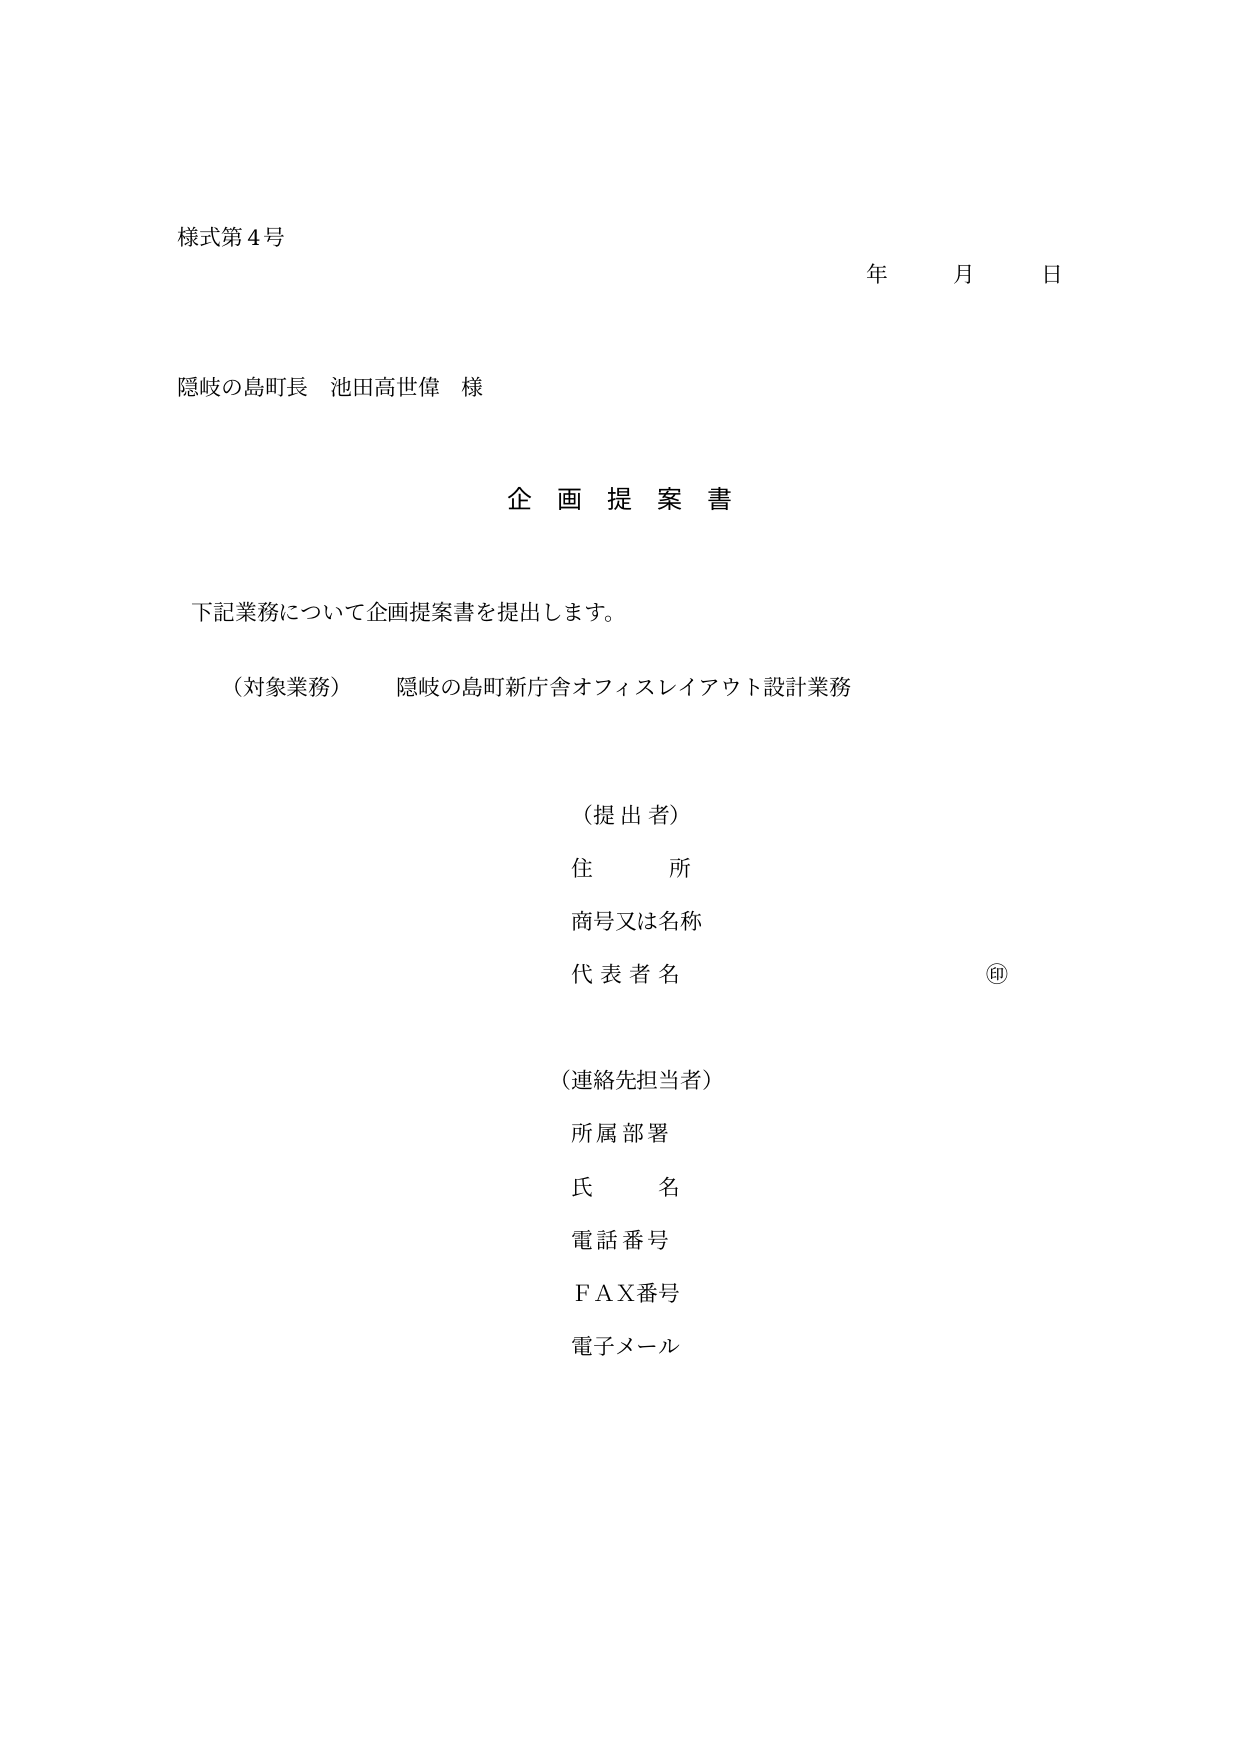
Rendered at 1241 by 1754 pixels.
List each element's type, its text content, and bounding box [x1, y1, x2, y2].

text 代表者名 ㊞ [571, 955, 1063, 992]
text 電話番号 [571, 1220, 1063, 1257]
text （対象業務） 隠岐の島町新庁舎オフィスレイアウト設計業務 [221, 667, 1063, 704]
text 様式第4号 [177, 217, 1063, 254]
text 企 画 提 案 書 [177, 479, 1063, 517]
text 隠岐の島町長 池田高世偉 様 [177, 367, 1063, 404]
text ＦＡＸ番号 [571, 1273, 1063, 1311]
text （提 出 者） [571, 795, 1063, 832]
text 所属部署 [571, 1113, 1063, 1151]
text 氏 名 [571, 1167, 1063, 1204]
text 電子メール [571, 1326, 1063, 1364]
text 商号又は名称 [571, 901, 1063, 939]
text 下記業務について企画提案書を提出します。 [177, 592, 1063, 629]
text 年 月 日 [265, 254, 1063, 292]
text 住 所 [571, 848, 1063, 886]
text （連絡先担当者） [549, 1060, 1063, 1098]
